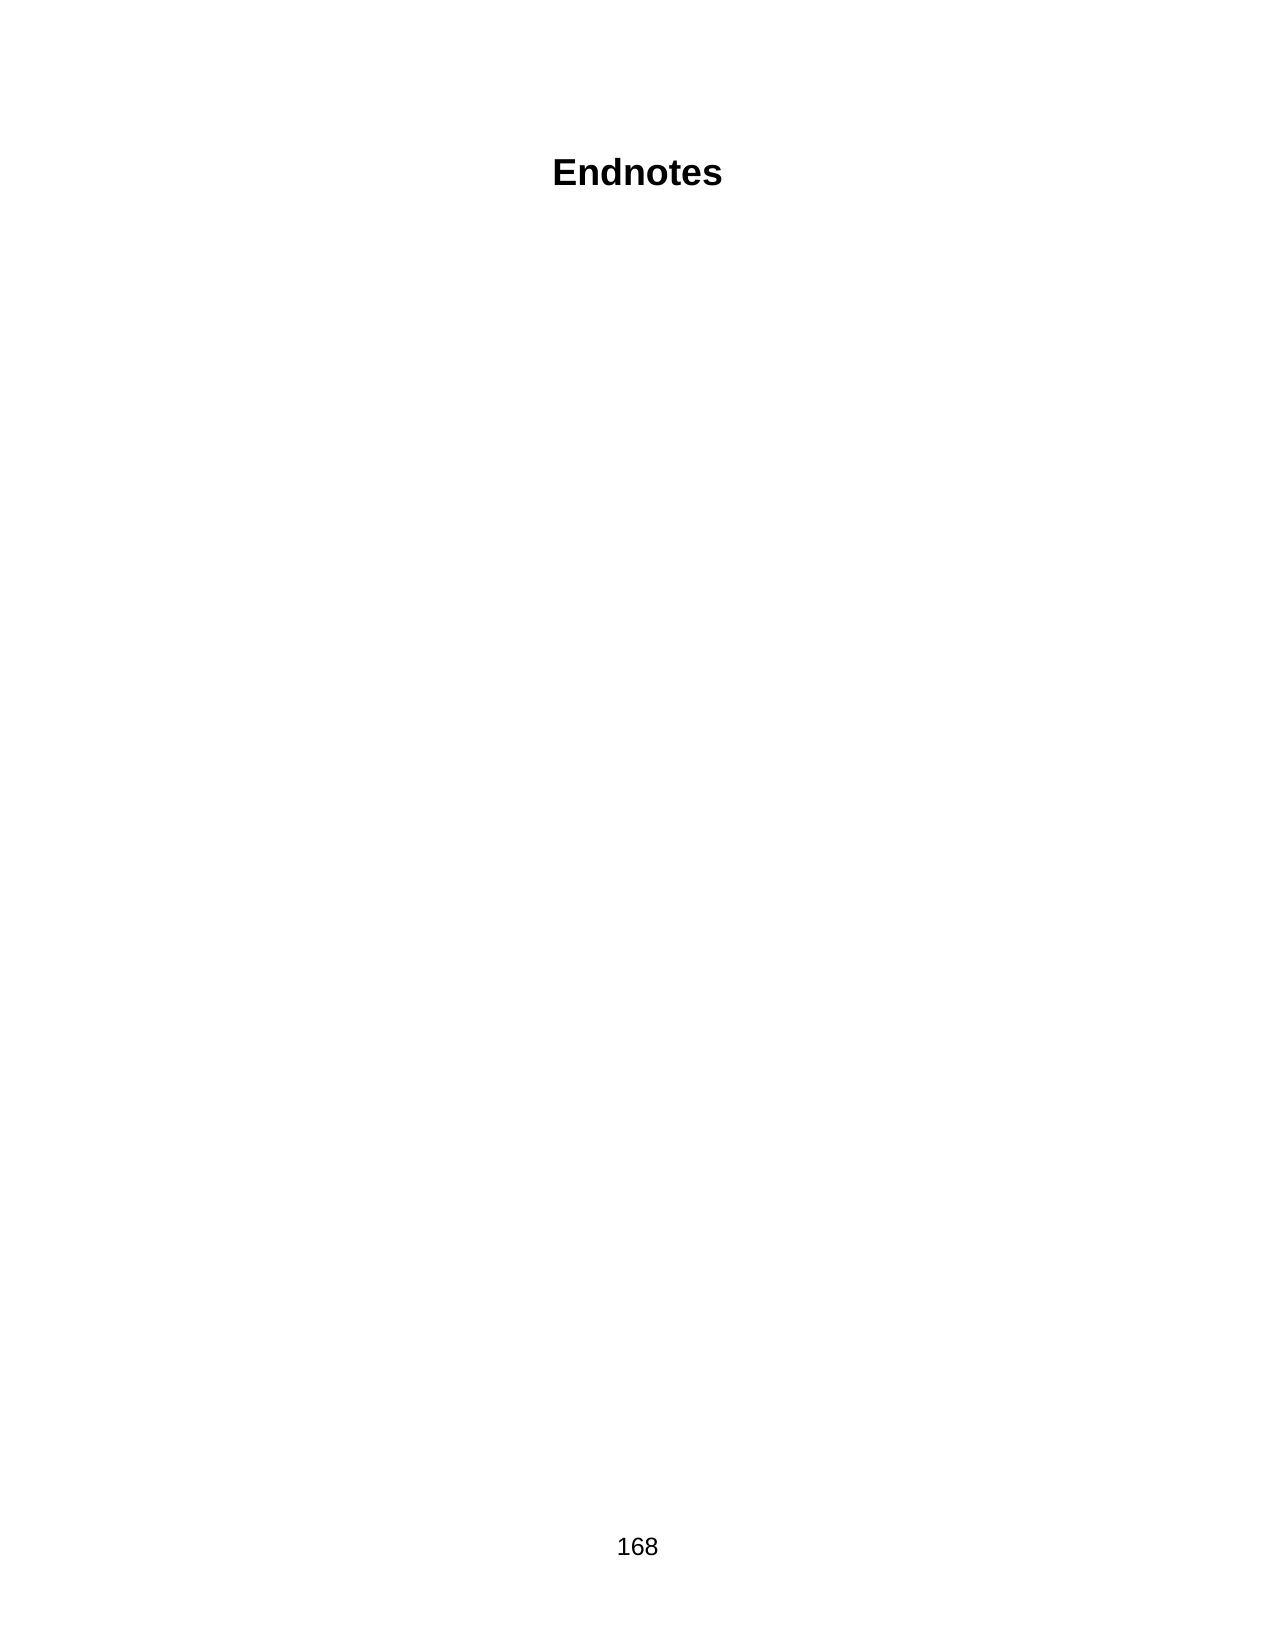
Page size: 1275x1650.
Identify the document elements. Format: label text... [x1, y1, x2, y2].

subtitle Endnotes [150, 150, 1125, 193]
